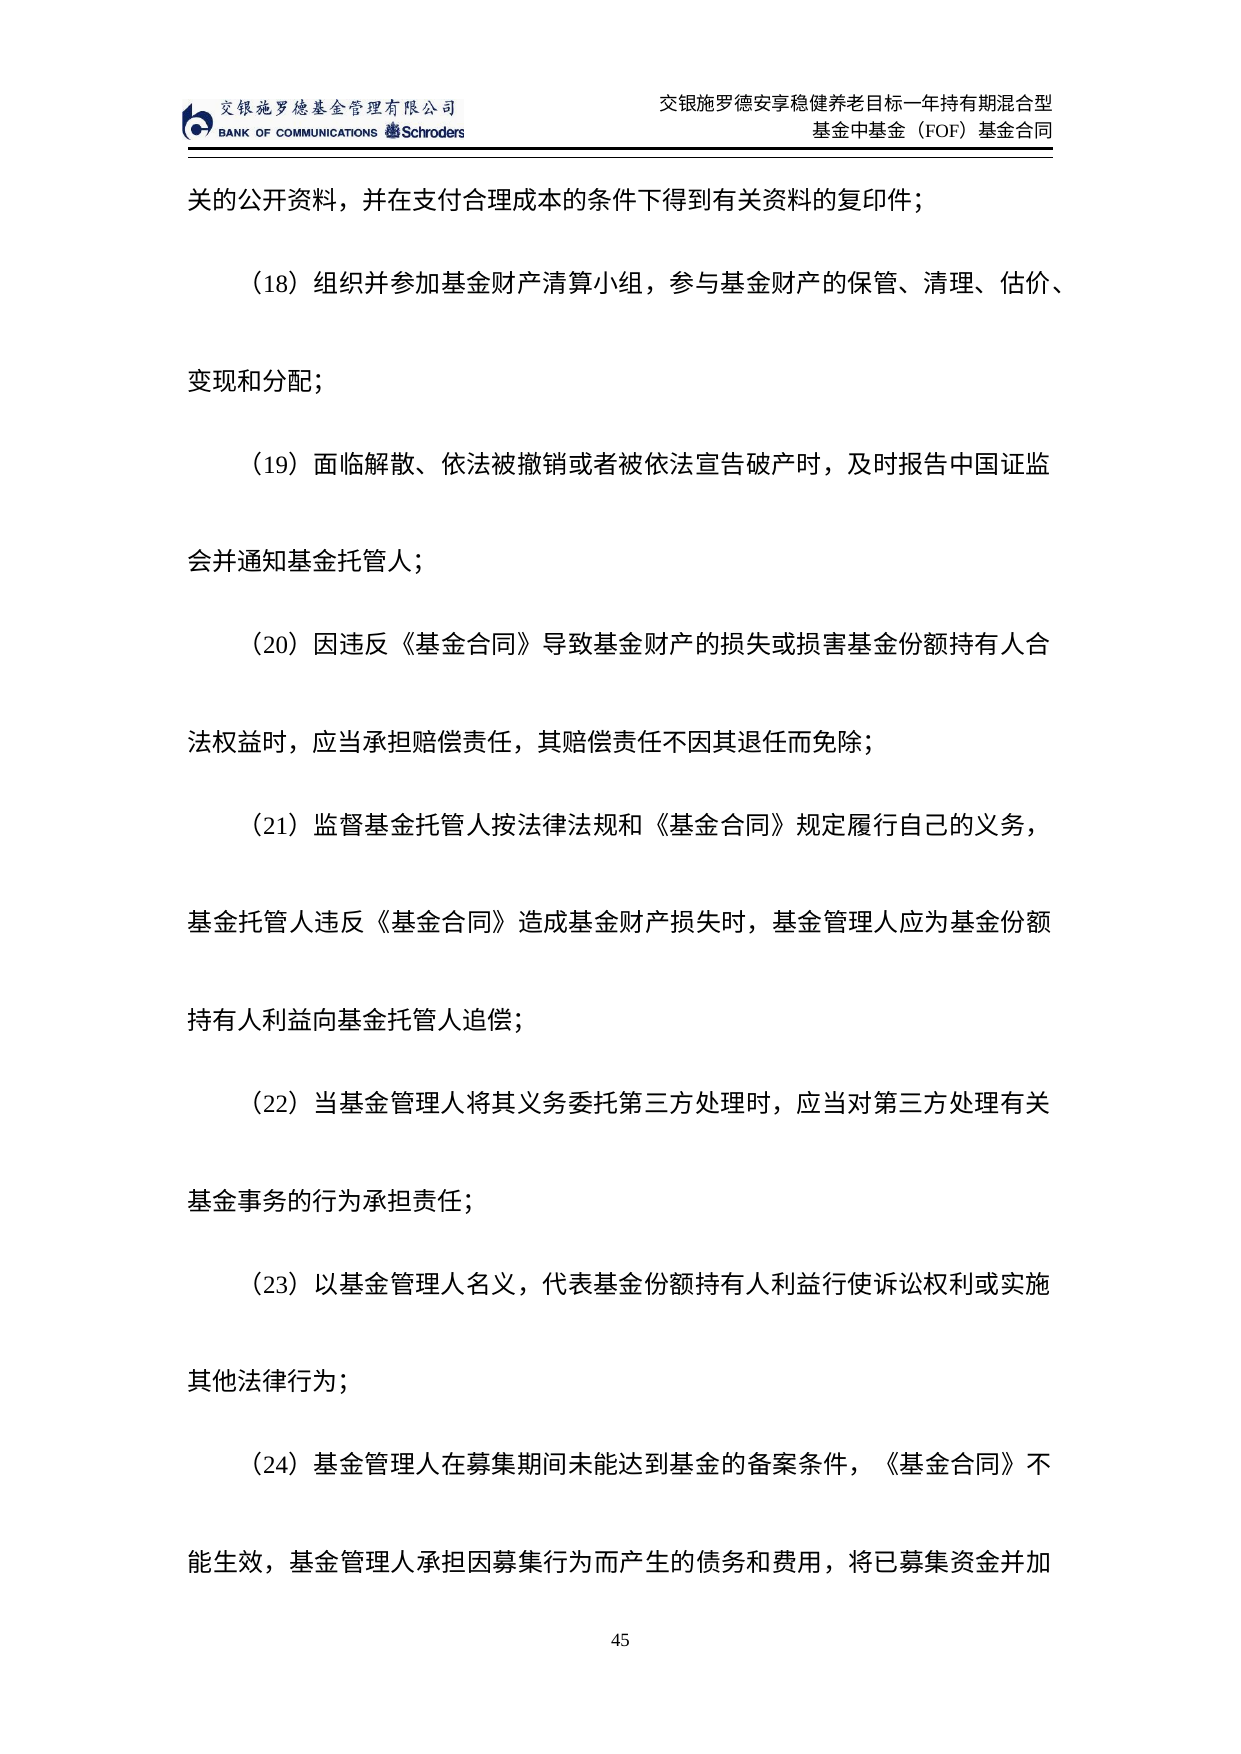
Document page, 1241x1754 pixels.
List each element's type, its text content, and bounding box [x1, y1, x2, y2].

text （18）组织并参加基金财产清算小组，参与基金财产的保管、清理、估价、变现和分配； [187, 249, 1053, 412]
text （19）面临解散、依法被撤销或者被依法宣告破产时，及时报告中国证监会并通知基金托管人； [187, 430, 1053, 592]
picture [182, 99, 464, 140]
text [187, 166, 1053, 231]
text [187, 1430, 1053, 1593]
text （23）以基金管理人名义，代表基金份额持有人利益行使诉讼权利或实施其他法律行为； [187, 1250, 1053, 1412]
text （20）因违反《基金合同》导致基金财产的损失或损害基金份额持有人合法权益时，应当承担赔偿责任，其赔偿责任不因其退任而免除； [187, 610, 1053, 773]
text （21）监督基金托管人按法律法规和《基金合同》规定履行自己的义务，基金托管人违反《基金合同》造成基金财产损失时，基金管理人应为基金份额持有人利益向基金托管人追偿； [187, 791, 1053, 1051]
text （22）当基金管理人将其义务委托第三方处理时，应当对第三方处理有关基金事务的行为承担责任； [187, 1069, 1053, 1232]
